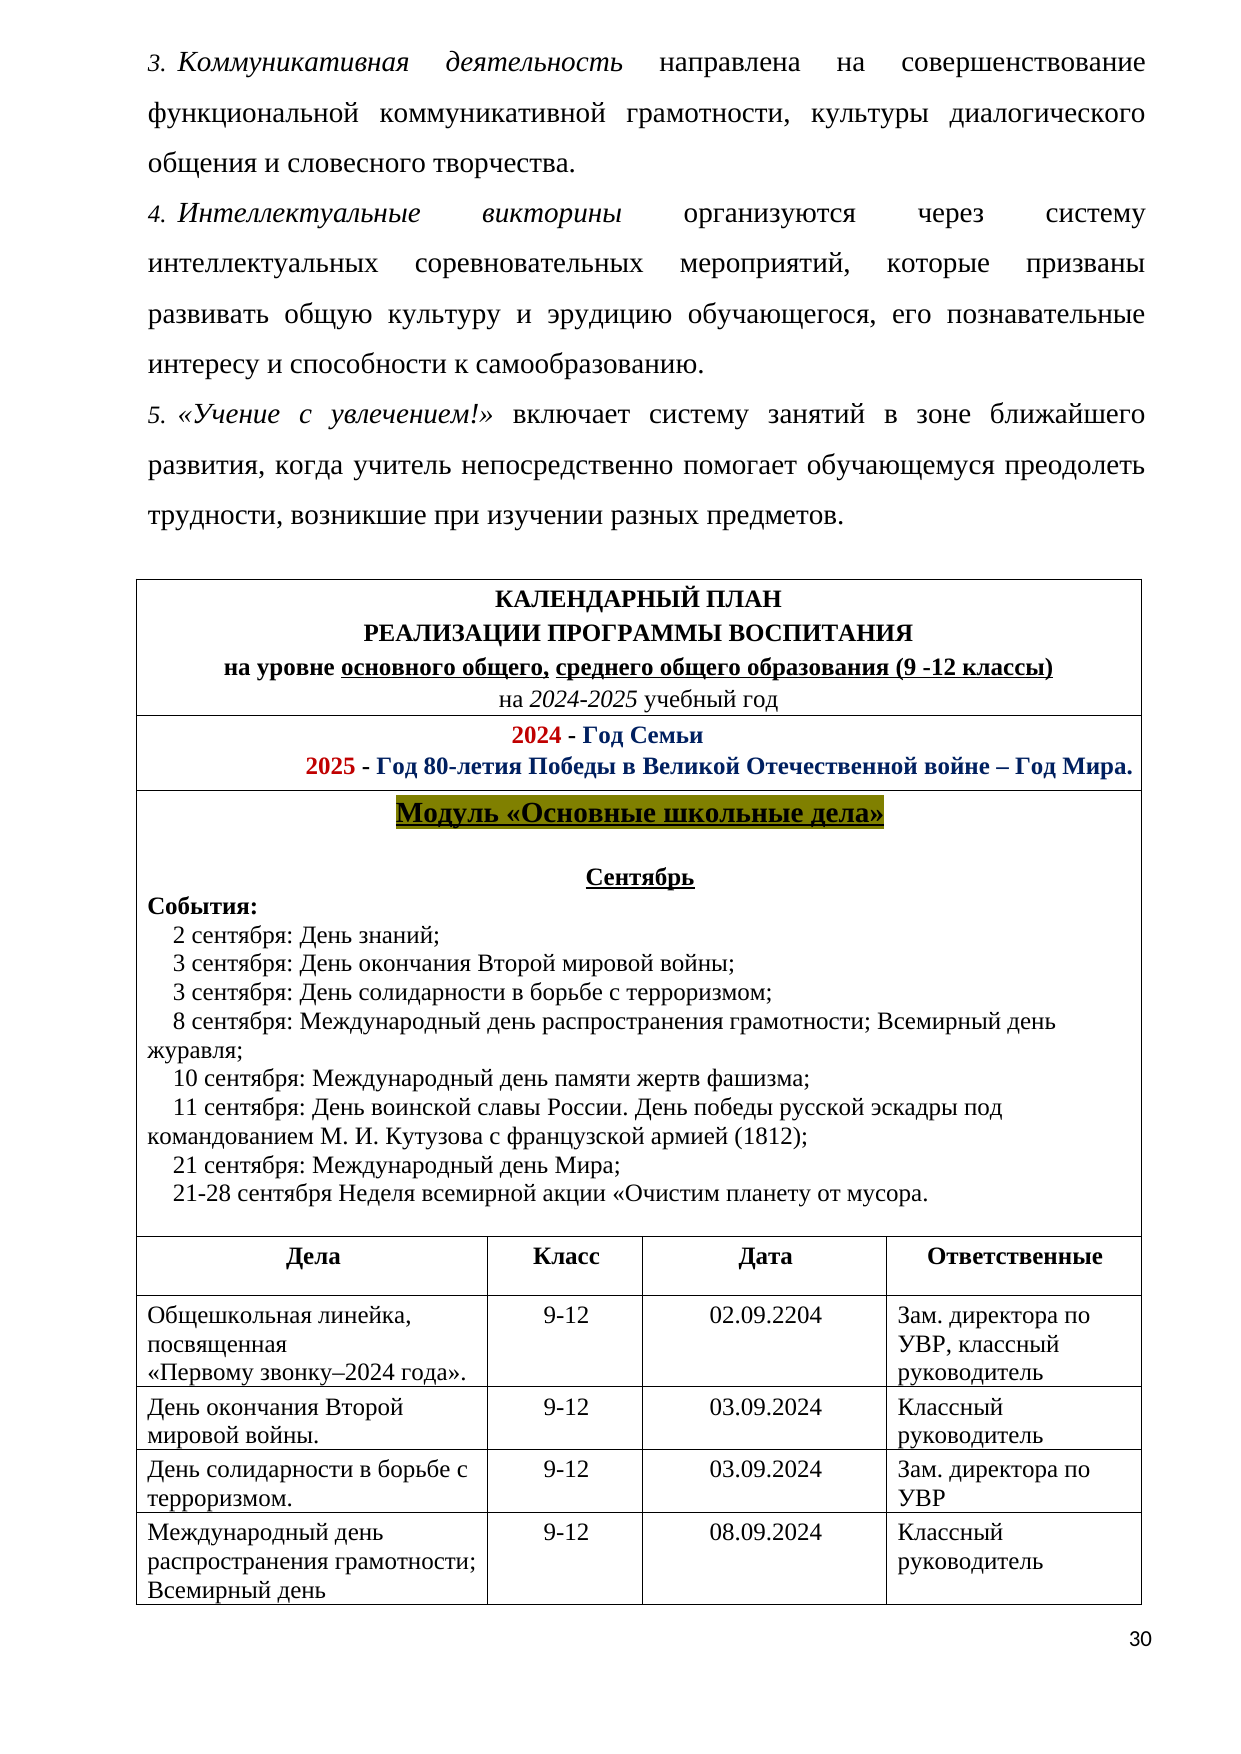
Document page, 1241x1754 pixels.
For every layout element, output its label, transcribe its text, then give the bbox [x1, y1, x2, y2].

table_cell Зам. директора по УВР [887, 1450, 1141, 1512]
table_cell День солидарности в борьбе с терроризмом. [137, 1450, 487, 1512]
table_cell 08.09.2024 [643, 1513, 886, 1604]
table_cell Дела [137, 1237, 487, 1294]
table_cell 9-12 [488, 1513, 642, 1604]
list «Учение с увлечением!» включает систему занятий в зоне ближайшего развития, когда учитель непосредственно помогает обучающемуся преодолеть трудности, возникшие при изучении разных предметов. [148, 397, 1146, 531]
list Интеллектуальные викторины организуются через систему интеллектуальных соревновательных мероприятий, которые призваны развивать общую культуру и эрудицию обучающегося, его познавательные интересу и способности к самообразованию. [148, 195, 1146, 380]
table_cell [137, 1513, 487, 1604]
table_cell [887, 1513, 1141, 1604]
table_cell 9-12 [488, 1387, 642, 1449]
table_cell Модуль «Основные школьные дела» Сентябрь События:  2 сентября: День знаний;  3 сентября: День окончания Второй мировой войны;  3 сентября: День солидарности в борьбе с терроризмом;  8 сентября: Международный день распространения грамотности; Всемирный день журавля;  10 сентября: Международный день памяти жертв фашизма;  11 сентября: День воинской славы России. День победы русской эскадры под командованием М. И. Кутузова с французской армией (1812);  21 сентября: Международный день Мира;  21-28 сентября Неделя всемирной акции «Очистим планету от мусора. [137, 791, 1141, 1236]
table_cell 9-12 [488, 1296, 642, 1386]
table_cell Дата [643, 1237, 886, 1294]
table_cell 2024 - Год Семьи 2025 - Год 80-летия Победы в Великой Отечественной войне – Год Мира. [137, 716, 1141, 790]
table_cell День окончания Второй мировой войны. [137, 1387, 487, 1449]
table_cell 03.09.2024 [643, 1450, 886, 1512]
list Коммуникативная деятельность направлена на совершенствование функциональной коммуникативной грамотности, культуры диалогического общения и словесного творчества. [148, 44, 1146, 178]
table_cell 9-12 [488, 1450, 642, 1512]
table_cell 03.09.2024 [643, 1387, 886, 1449]
table_cell Класс [488, 1237, 642, 1294]
table_cell Ответственные [887, 1237, 1141, 1294]
table_header КАЛЕНДАРНЫЙ ПЛАН РЕАЛИЗАЦИИ ПРОГРАММЫ ВОСПИТАНИЯ на уровне основного общего, среднего общего образования (9 -12 классы) на 2024-2025 учебный год [137, 580, 1141, 715]
table_cell Зам. директора по УВР, классный руководитель [887, 1296, 1141, 1386]
table_cell Общешкольная линейка, посвященная «Первому звонку–2024 года». [137, 1296, 487, 1386]
table_cell Классный руководитель [887, 1387, 1141, 1449]
table_cell 02.09.2204 [643, 1296, 886, 1386]
